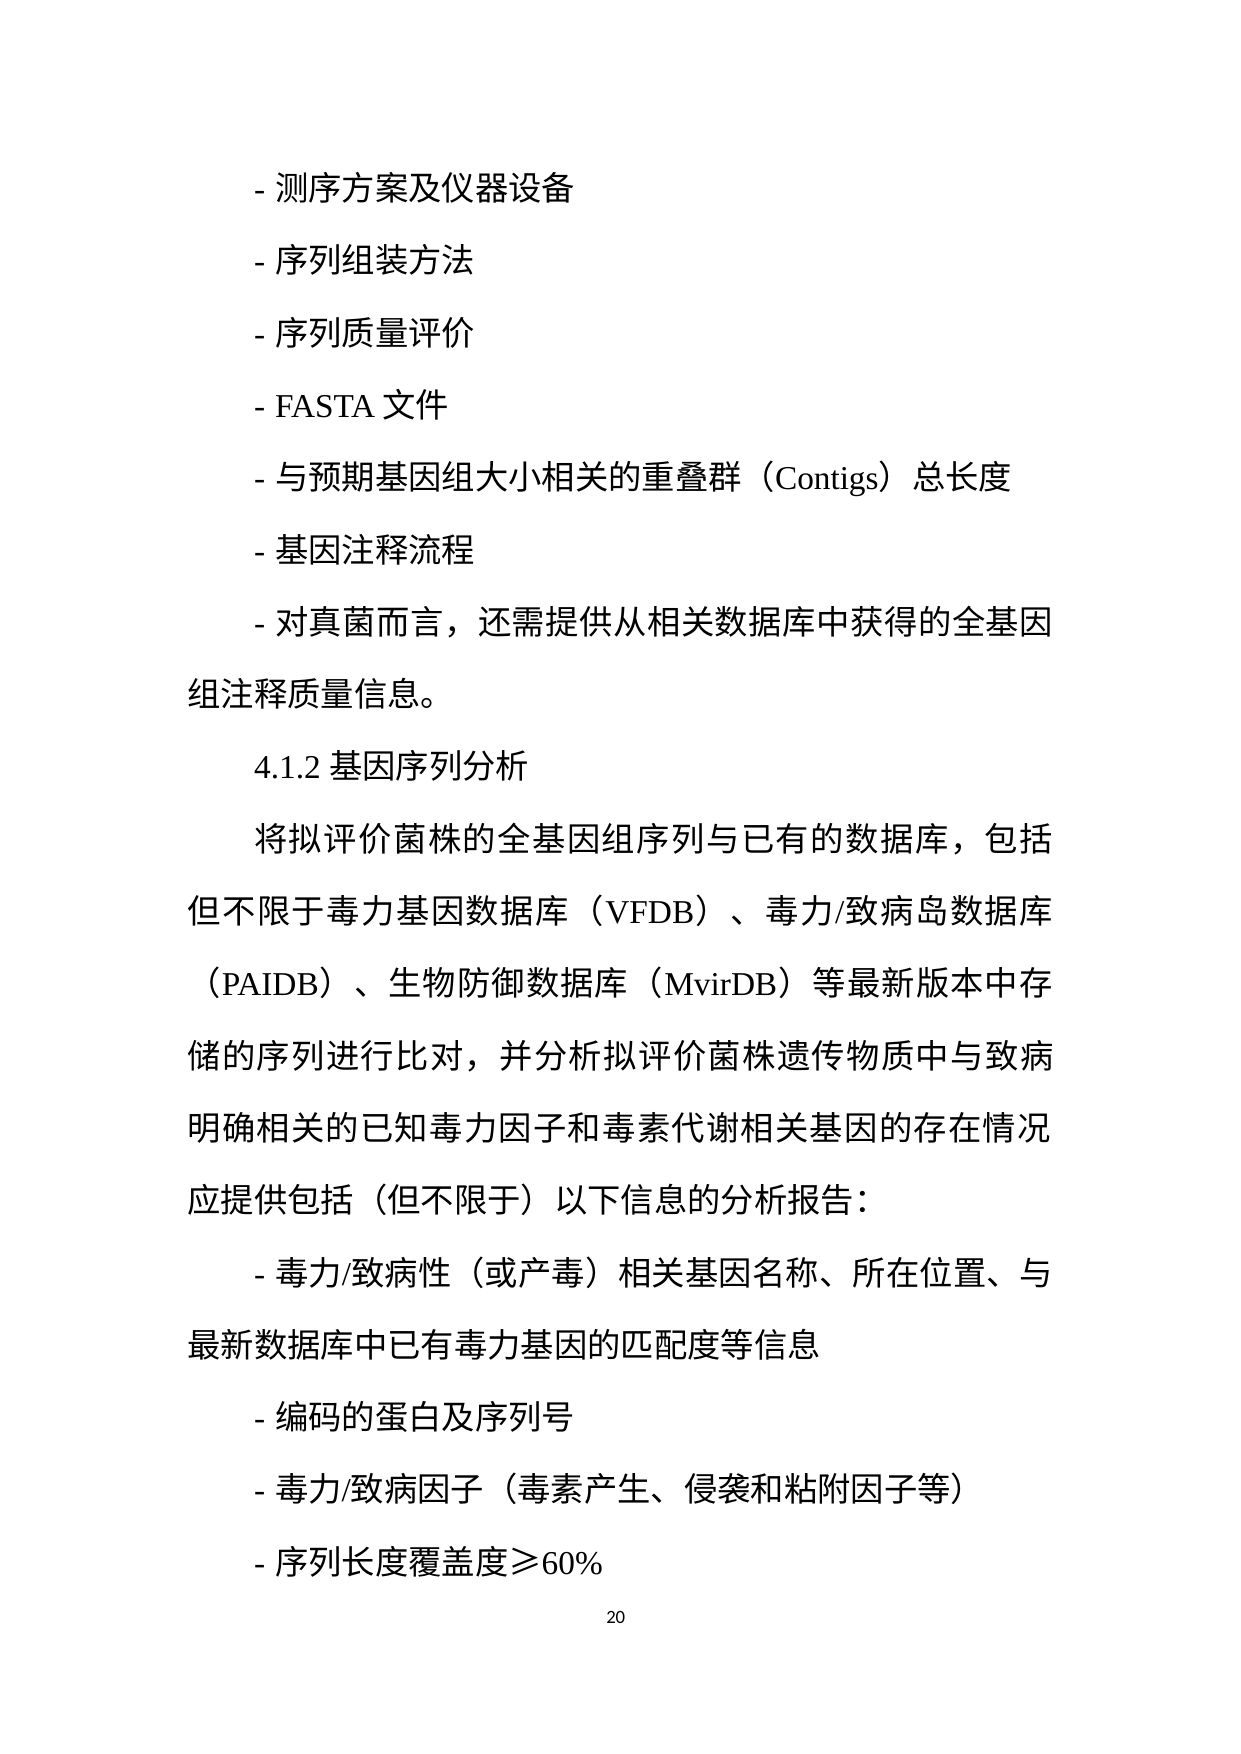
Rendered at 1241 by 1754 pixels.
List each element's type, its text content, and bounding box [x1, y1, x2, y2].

text 4.1.2 基因序列分析 [187, 740, 1053, 788]
text - 毒力/致病因子（毒素产生、侵袭和粘附因子等） [187, 1463, 1053, 1511]
text - 测序方案及仪器设备 [187, 162, 1053, 210]
text - FASTA文件 [187, 379, 1053, 427]
text - 编码的蛋白及序列号 [187, 1391, 1053, 1439]
text 将拟评价菌株的全基因组序列与已有的数据库，包括但不限于毒力基因数据库（VFDB）、毒力/致病岛数据库（PAIDB）、生物防御数据库（MvirDB）等最新版本中存储的序列进行比对，并分析拟评价菌株遗传物质中与致病明确相关的已知毒力因子和毒素代谢相关基因的存在情况。应提供包括（但不限于）以下信息的分析报告： [187, 813, 1053, 1222]
text - 序列组装方法 [187, 234, 1053, 282]
text - 与预期基因组大小相关的重叠群（Contigs）总长度 [187, 451, 1053, 499]
text - 基因注释流程 [187, 523, 1053, 572]
text - 毒力/致病性（或产毒）相关基因名称、所在位置、与最新数据库中已有毒力基因的匹配度等信息 [187, 1246, 1053, 1367]
text - 序列长度覆盖度≥60% [187, 1536, 1053, 1584]
text - 序列质量评价 [187, 307, 1053, 355]
text - 对真菌而言，还需提供从相关数据库中获得的全基因组注释质量信息。 [187, 596, 1053, 716]
